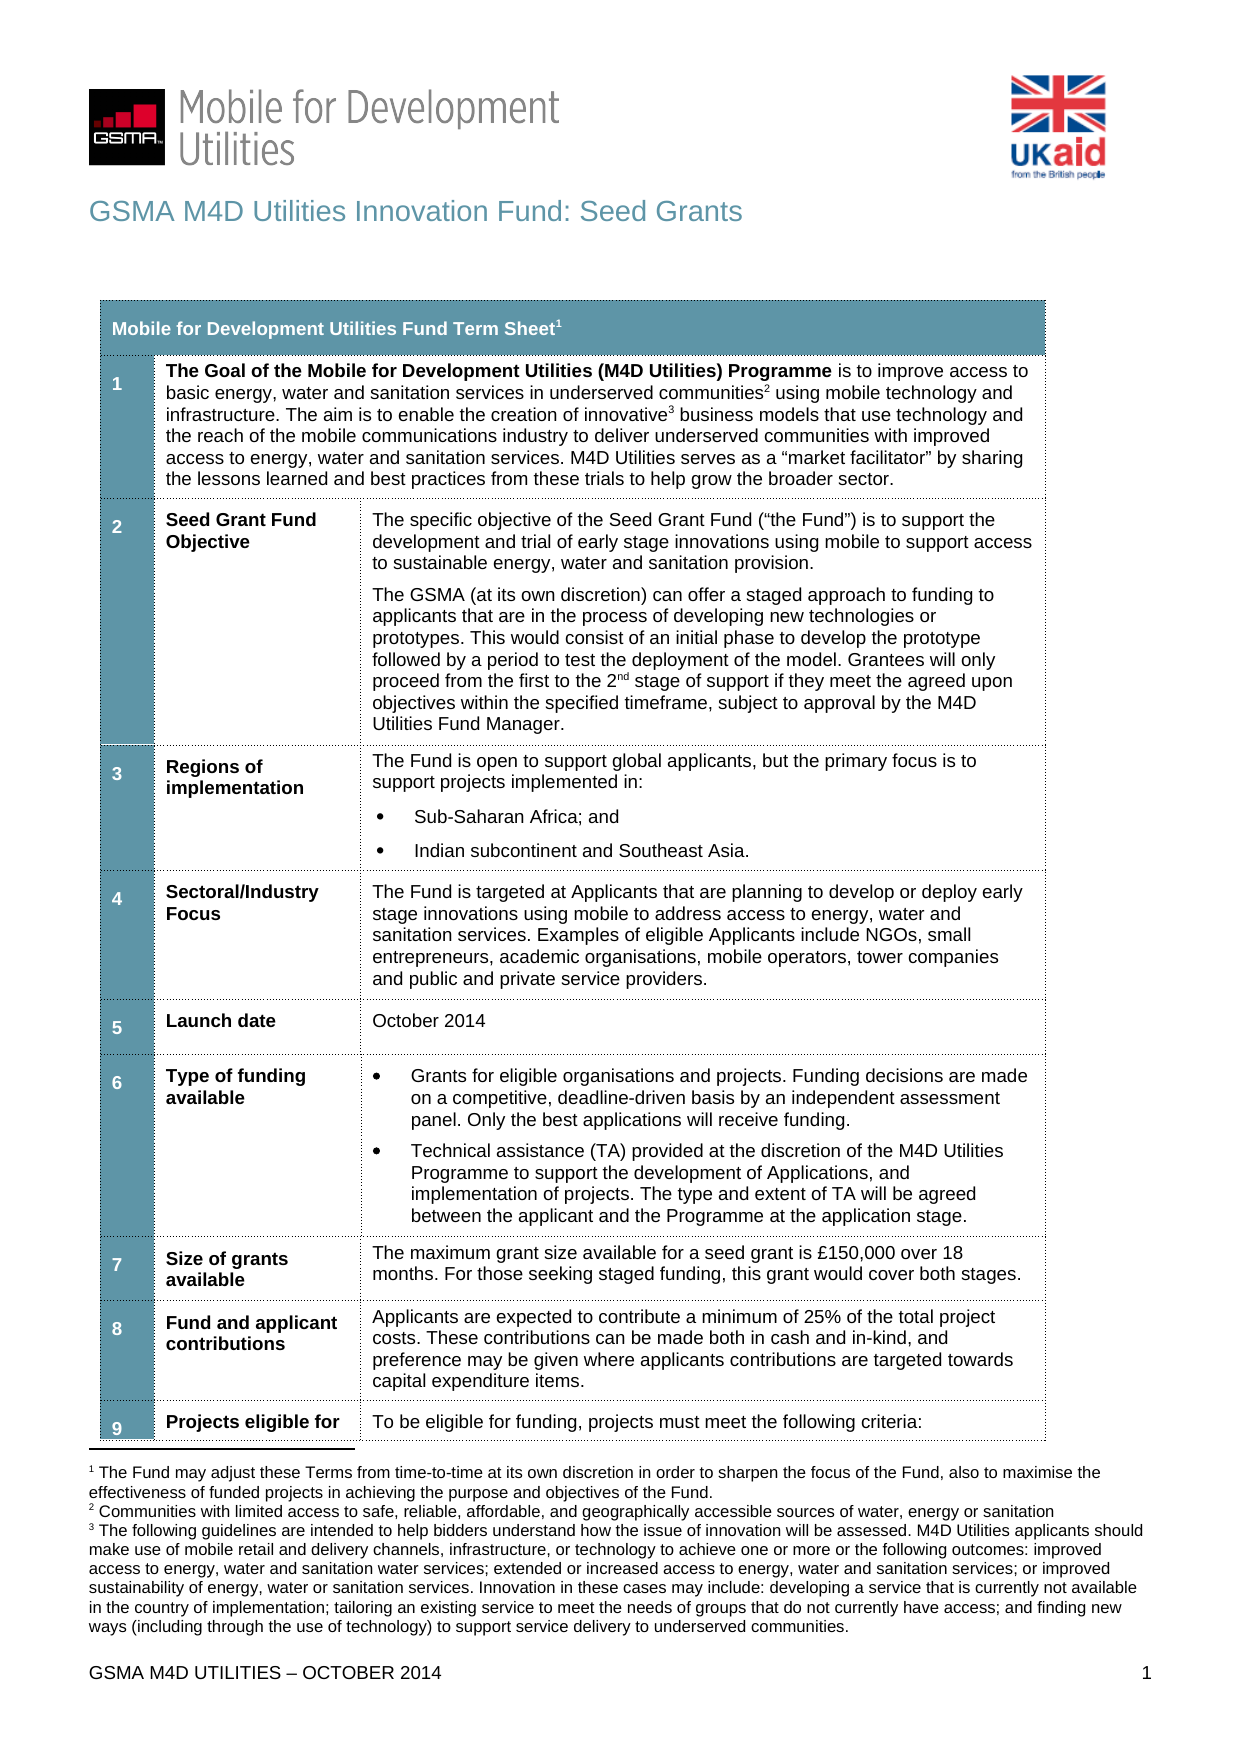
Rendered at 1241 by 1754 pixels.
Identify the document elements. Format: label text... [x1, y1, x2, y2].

table_cell Launch date [154, 999, 361, 1054]
table_cell The Fund is targeted at Applicants that are planning to develop or deploy early stage innovations using mobile to address access to energy, water and sanitation services. Examples of eligible Applicants include NGOs, small entrepreneurs, academic organisations, mobile operators, tower companies and public and private service providers. [361, 870, 1045, 999]
table_cell 7 [100, 1236, 154, 1300]
table_cell 5 [100, 999, 154, 1054]
picture [993, 61, 1124, 195]
table_cell Applicants are expected to contribute a minimum of 25% of the total project costs. These contributions can be made both in cash and in-kind, and preference may be given where applicants contributions are targeted towards capital expenditure items. [361, 1300, 1045, 1400]
table_cell The Goal of the Mobile for Development Utilities (M4D Utilities) Programme is to improve access to basic energy, water and sanitation services in underserved communities using mobile technology and infrastructure. The aim is to enable the creation of innovative business models that use technology and the reach of the mobile communications industry to deliver underserved communities with improved access to energy, water and sanitation services. M4D Utilities serves as a “market facilitator” by sharing the lessons learned and best practices from these trials to help grow the broader sector. [154, 355, 1045, 498]
table_cell Sectoral/Industry Focus [154, 870, 361, 999]
table_cell Projects eligible for funding [154, 1400, 361, 1439]
table_cell 6 [100, 1054, 154, 1236]
table_cell Seed Grant Fund Objective [154, 498, 361, 744]
table_cell October 2014 [361, 999, 1045, 1054]
table_cell 4 [100, 870, 154, 999]
table_cell Grants for eligible organisations and projects. Funding decisions are made on a competitive, deadline-driven basis by an independent assessment panel. Only the best applications will receive funding. Technical assistance (TA) provided at the discretion of the M4D Utilities Programme to support the development of Applications, and implementation of projects. The type and extent of TA will be agreed between the applicant and the Programme at the application stage. [362, 1054, 1045, 1236]
table_cell 1 [100, 355, 154, 498]
table_cell The specific objective of the Seed Grant Fund (“the Fund”) is to support the development and trial of early stage innovations using mobile to support access to sustainable energy, water and sanitation provision. The GSMA (at its own discretion) can offer a staged approach to funding to applicants that are in the process of developing new technologies or prototypes. This would consist of an initial phase to develop the prototype followed by a period to test the deployment of the model. Grantees will only proceed from the first to the 2nd stage of support if they meet the agreed upon objectives within the specified timeframe, subject to approval by the M4D Utilities Fund Manager. [361, 498, 1045, 744]
table_cell 2 [100, 498, 154, 744]
table_cell Regions of implementation [154, 745, 361, 870]
table_cell Type of funding available [154, 1054, 362, 1236]
table_cell Size of grants available [154, 1236, 361, 1300]
picture [88, 88, 559, 166]
table_header Mobile for Development Utilities Fund Term Sheet [100, 300, 1045, 355]
table_cell Fund and applicant contributions [154, 1300, 361, 1400]
table_cell 8 [100, 1300, 154, 1400]
table_cell The maximum grant size available for a seed grant is £150,000 over 18 months. For those seeking staged funding, this grant would cover both stages. [361, 1236, 1045, 1300]
table_cell 3 [100, 745, 154, 870]
table_cell The Fund is open to support global applicants, but the primary focus is to support projects implemented in: Sub-Saharan Africa; and Indian subcontinent and Southeast Asia. [361, 745, 1045, 870]
table_cell 9 [100, 1400, 154, 1439]
